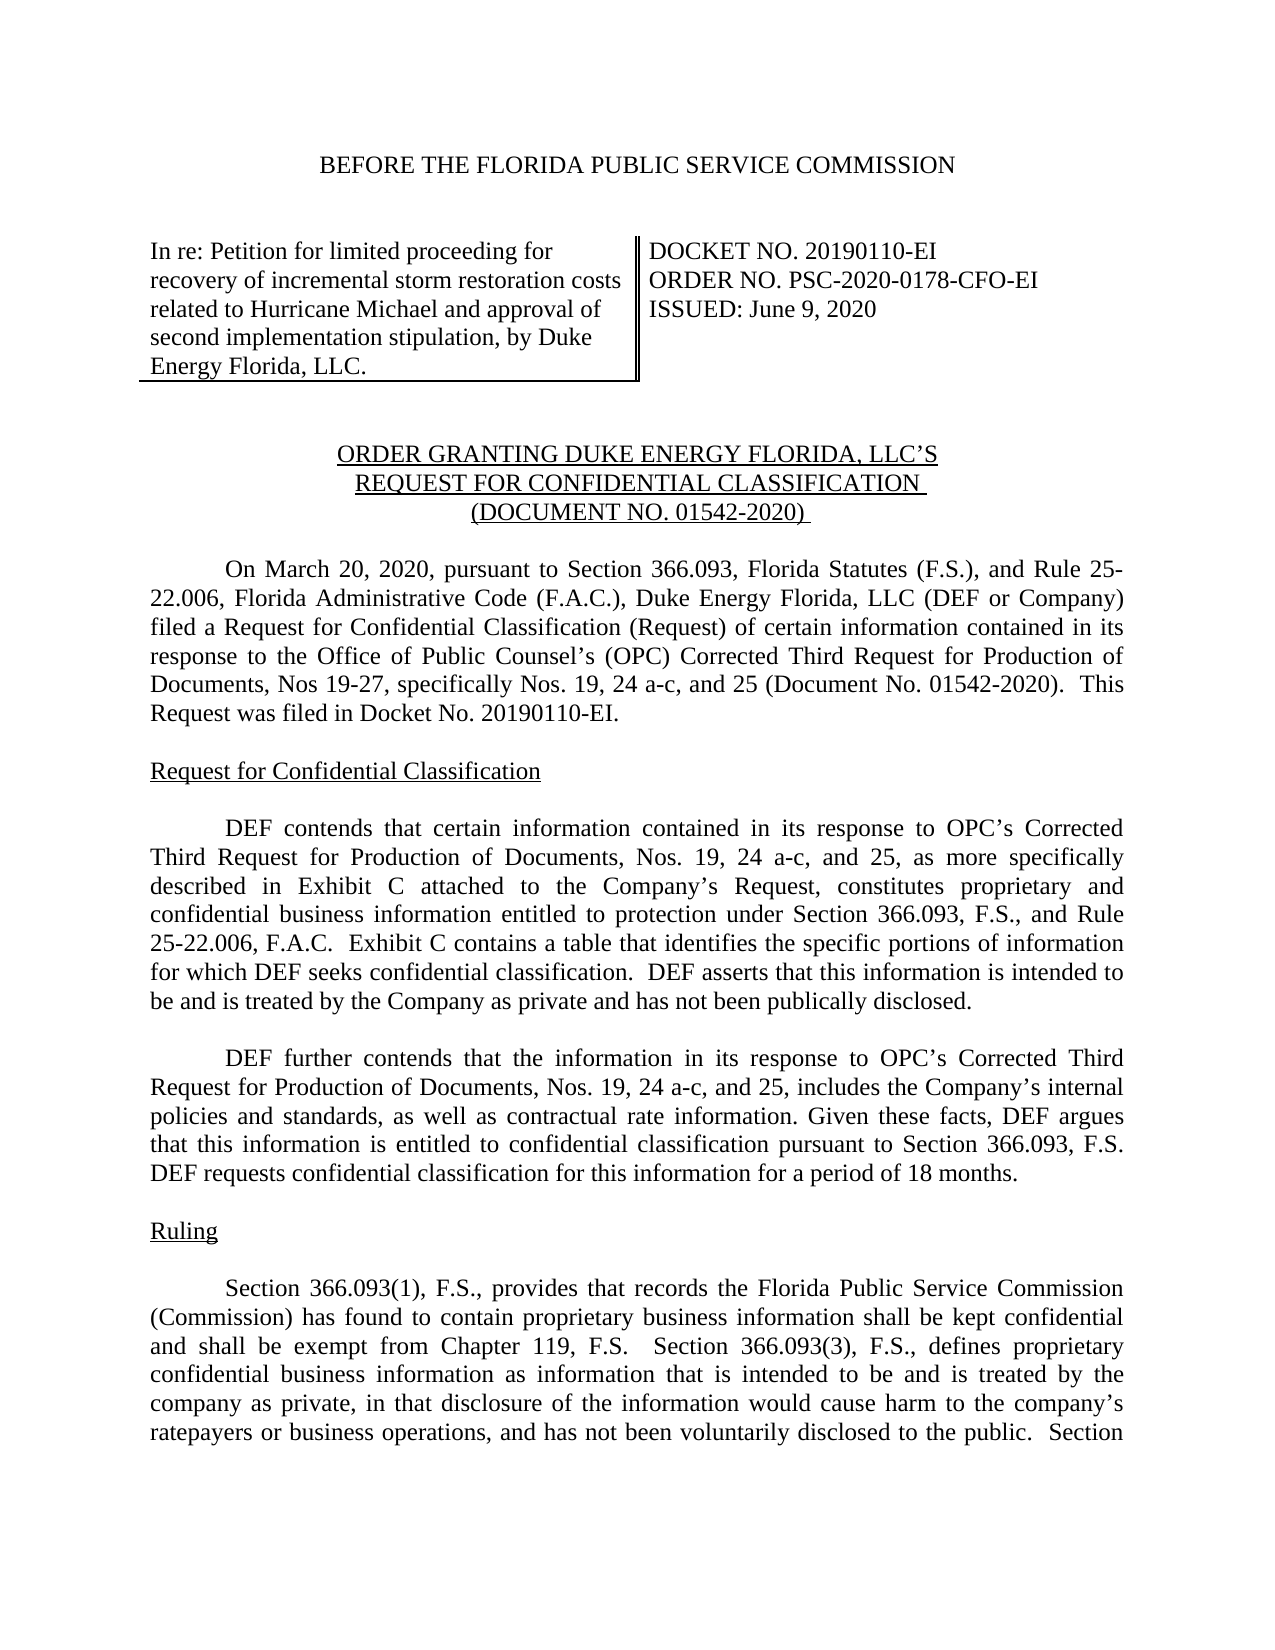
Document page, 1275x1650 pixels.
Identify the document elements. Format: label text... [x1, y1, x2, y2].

table_header In re: Petition for limited proceeding for recovery of incremental storm restoration costs related to Hurricane Michael and approval of second implementation stipulation, by Duke Energy Florida, LLC. [139, 236, 635, 380]
text DEF further contends that the information in its response to OPC’s Corrected Third Request for Production of Documents, Nos. 19, 24 a-c, and 25, includes the Company’s internal policies and standards, as well as contractual rate information. Given these facts, DEF argues that this information is entitled to confidential classification pursuant to Section 366.093, F.S. DEF requests confidential classification for this information for a period of 18 months. [150, 1043, 1125, 1187]
text REQUEST FOR CONFIDENTIAL CLASSIFICATION [150, 468, 1125, 497]
text (DOCUMENT NO. 01542-2020) [150, 497, 1125, 526]
table_header DOCKET NO. 20190110-EI ORDER NO. PSC-2020-0178-CFO-EI ISSUED: June 9, 2020 [640, 236, 1136, 380]
text DEF contends that certain information contained in its response to OPC’s Corrected Third Request for Production of Documents, Nos. 19, 24 a-c, and 25, as more specifically described in Exhibit C attached to the Company’s Request, constitutes proprietary and confidential business information entitled to protection under Section 366.093, F.S., and Rule 25-22.006, F.A.C. Exhibit C contains a table that identifies the specific portions of information for which DEF seeks confidential classification. DEF asserts that this information is intended to be and is treated by the Company as private and has not been publically disclosed. [150, 813, 1125, 1014]
text Request for Confidential Classification [150, 756, 1125, 784]
text On March 20, 2020, pursuant to Section 366.093, Florida Statutes (F.S.), and Rule 25-22.006, Florida Administrative Code (F.A.C.), Duke Energy Florida, LLC (DEF or Company) filed a Request for Confidential Classification (Request) of certain information contained in its response to the Office of Public Counsel’s (OPC) Corrected Third Request for Production of Documents, Nos 19-27, specifically Nos. 19, 24 a-c, and 25 (Document No. 01542-2020). This Request was filed in Docket No. 20190110-EI. [150, 554, 1125, 727]
subtitle BEFORE THE FLORIDA PUBLIC SERVICE COMMISSION [150, 150, 1125, 179]
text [150, 1273, 1125, 1446]
text Ruling [150, 1216, 1125, 1244]
text ORDER GRANTING DUKE ENERGY FLORIDA, LLC’S [150, 439, 1125, 468]
